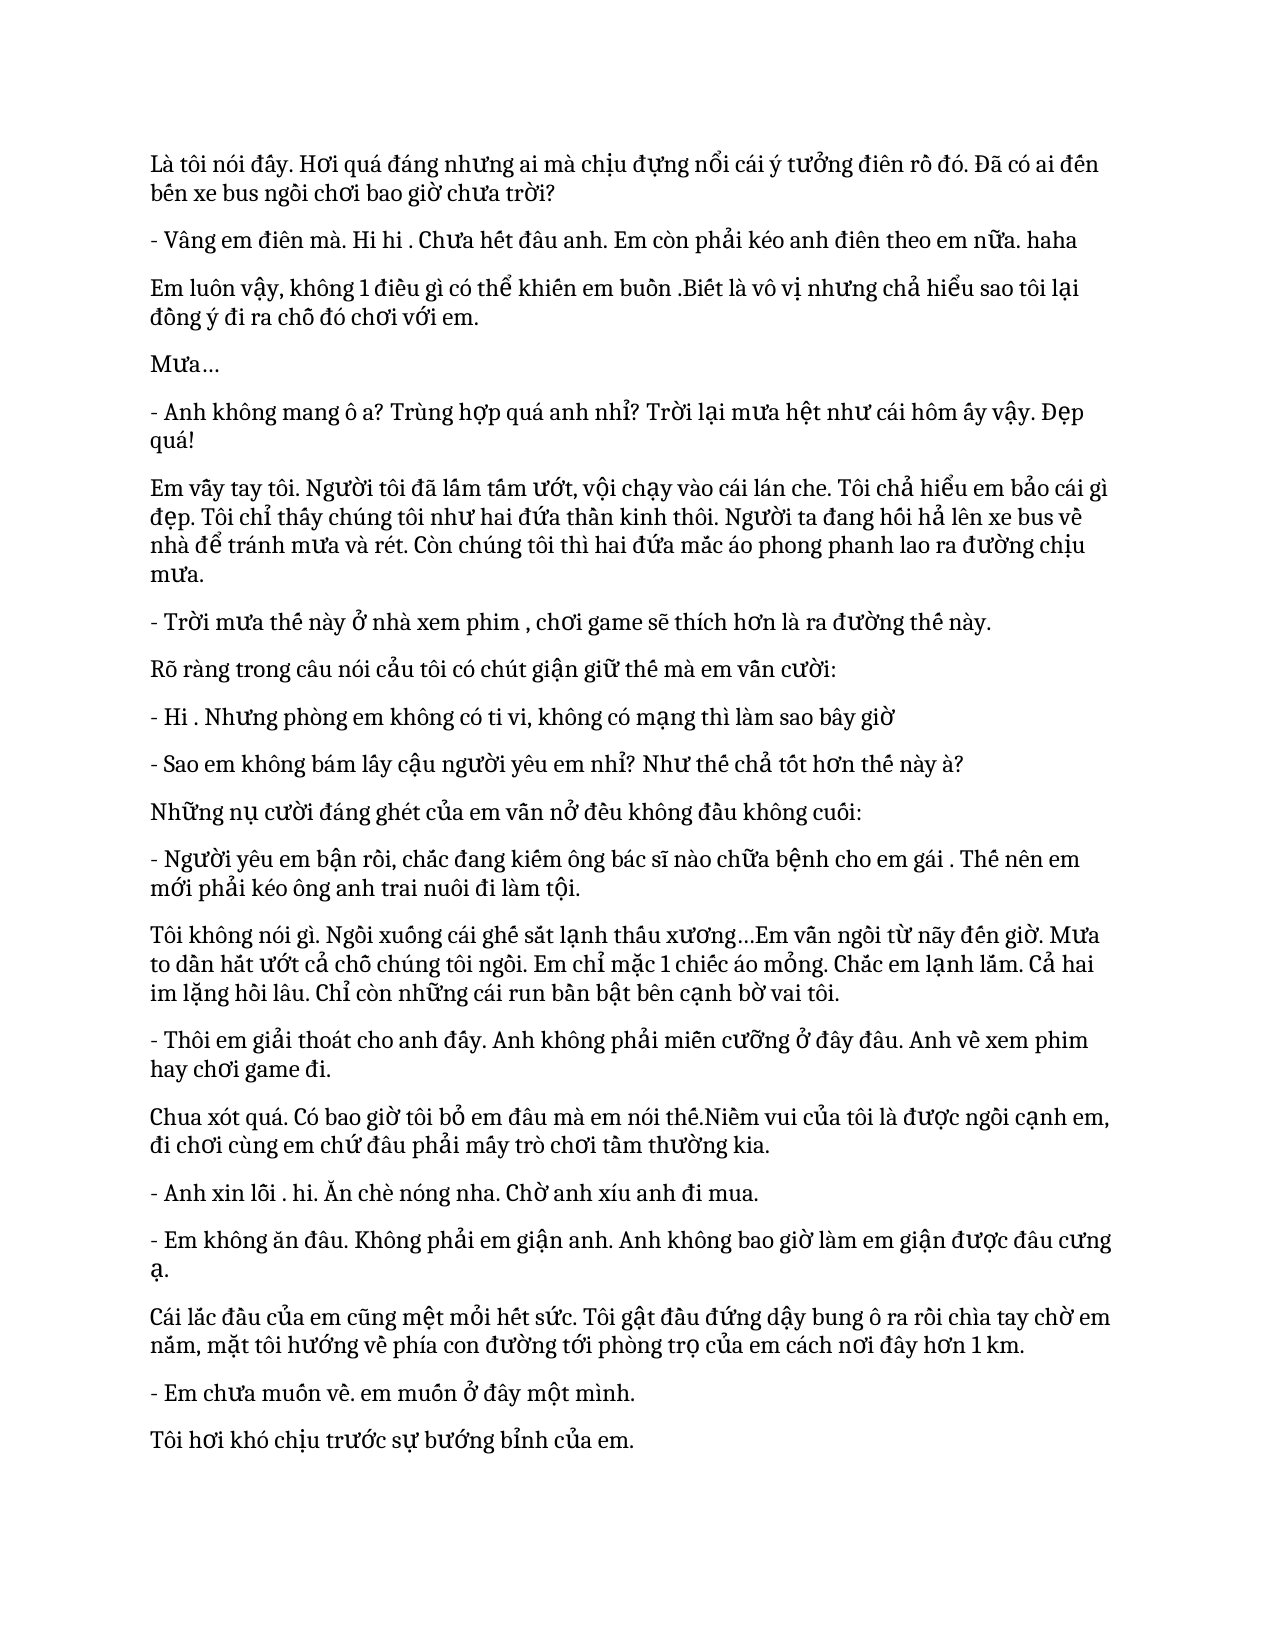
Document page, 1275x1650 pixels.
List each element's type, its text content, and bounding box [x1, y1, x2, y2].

text Em luôn vậy, không 1 điều gì có thể khiến em buồn .Biết là vô vị nhưng chả hiểu sao tôi lại đồng ý đi ra chỗ đó chơi với em. [150, 274, 1125, 331]
text - Sao em không bám lấy cậu người yêu em nhỉ? Như thế chả tốt hơn thế này à? [150, 750, 1125, 779]
text Em vẫy tay tôi. Người tôi đã lấm tấm ướt, vội chạy vào cái lán che. Tôi chả hiểu em bảo cái gì đẹp. Tôi chỉ thấy chúng tôi như hai đứa thần kinh thôi. Người ta đang hối hả lên xe bus về nhà để tránh mưa và rét. Còn chúng tôi thì hai đứa mắc áo phong phanh lao ra đường chịu mưa. [150, 474, 1125, 589]
text - Trời mưa thế này ở nhà xem phim , chơi game sẽ thích hơn là ra đường thế này. [150, 607, 1125, 636]
text Mưa… [150, 350, 1125, 379]
text Chua xót quá. Có bao giờ tôi bỏ em đâu mà em nói thế.Niềm vui của tôi là được ngồi cạnh em, đi chơi cùng em chứ đâu phải mấy trò chơi tầm thường kia. [150, 1102, 1125, 1160]
text Tôi không nói gì. Ngồi xuống cái ghế sắt lạnh thấu xương…Em vẫn ngồi từ nãy đến giờ. Mưa to dần hắt ướt cả chỗ chúng tôi ngồi. Em chỉ mặc 1 chiếc áo mỏng. Chắc em lạnh lắm. Cả hai im lặng hồi lâu. Chỉ còn những cái run bần bật bên cạnh bờ vai tôi. [150, 921, 1125, 1007]
text Những nụ cười đáng ghét của em vẫn nở đều không đầu không cuối: [150, 797, 1125, 826]
text Rõ ràng trong câu nói cảu tôi có chút giận giữ thế mà em vẫn cười: [150, 655, 1125, 684]
text - Người yêu em bận rồi, chắc đang kiếm ông bác sĩ nào chữa bệnh cho em gái . Thế nên em mới phải kéo ông anh trai nuôi đi làm tội. [150, 845, 1125, 902]
text Cái lắc đầu của em cũng mệt mỏi hết sức. Tôi gật đầu đứng dậy bung ô ra rồi chìa tay chờ em nắm, mặt tôi hướng về phía con đường tới phòng trọ của em cách nơi đây hơn 1 km. [150, 1302, 1125, 1360]
text Là tôi nói đấy. Hơi quá đáng nhưng ai mà chịu đựng nổi cái ý tưởng điên rồ đó. Đã có ai đến bến xe bus ngồi chơi bao giờ chưa trời? [150, 150, 1125, 207]
text - Thôi em giải thoát cho anh đấy. Anh không phải miễn cưỡng ở đây đâu. Anh về xem phim hay chơi game đi. [150, 1026, 1125, 1084]
text Tôi hơi khó chịu trước sự bướng bỉnh của em. [150, 1426, 1125, 1455]
text - Anh không mang ô a? Trùng hợp quá anh nhỉ? Trời lại mưa hệt như cái hôm ấy vậy. Đẹp quá! [150, 397, 1125, 455]
text - Vâng em điên mà. Hi hi . Chưa hết đâu anh. Em còn phải kéo anh điên theo em nữa. haha [150, 226, 1125, 255]
text - Em chưa muốn về. em muốn ở đây một mình. [150, 1379, 1125, 1407]
text - Hi . Nhưng phòng em không có ti vi, không có mạng thì làm sao bây giờ [150, 702, 1125, 731]
text - Em không ăn đâu. Không phải em giận anh. Anh không bao giờ làm em giận được đâu cưng ạ. [150, 1226, 1125, 1284]
text - Anh xin lỗi . hi. Ăn chè nóng nha. Chờ anh xíu anh đi mua. [150, 1179, 1125, 1207]
